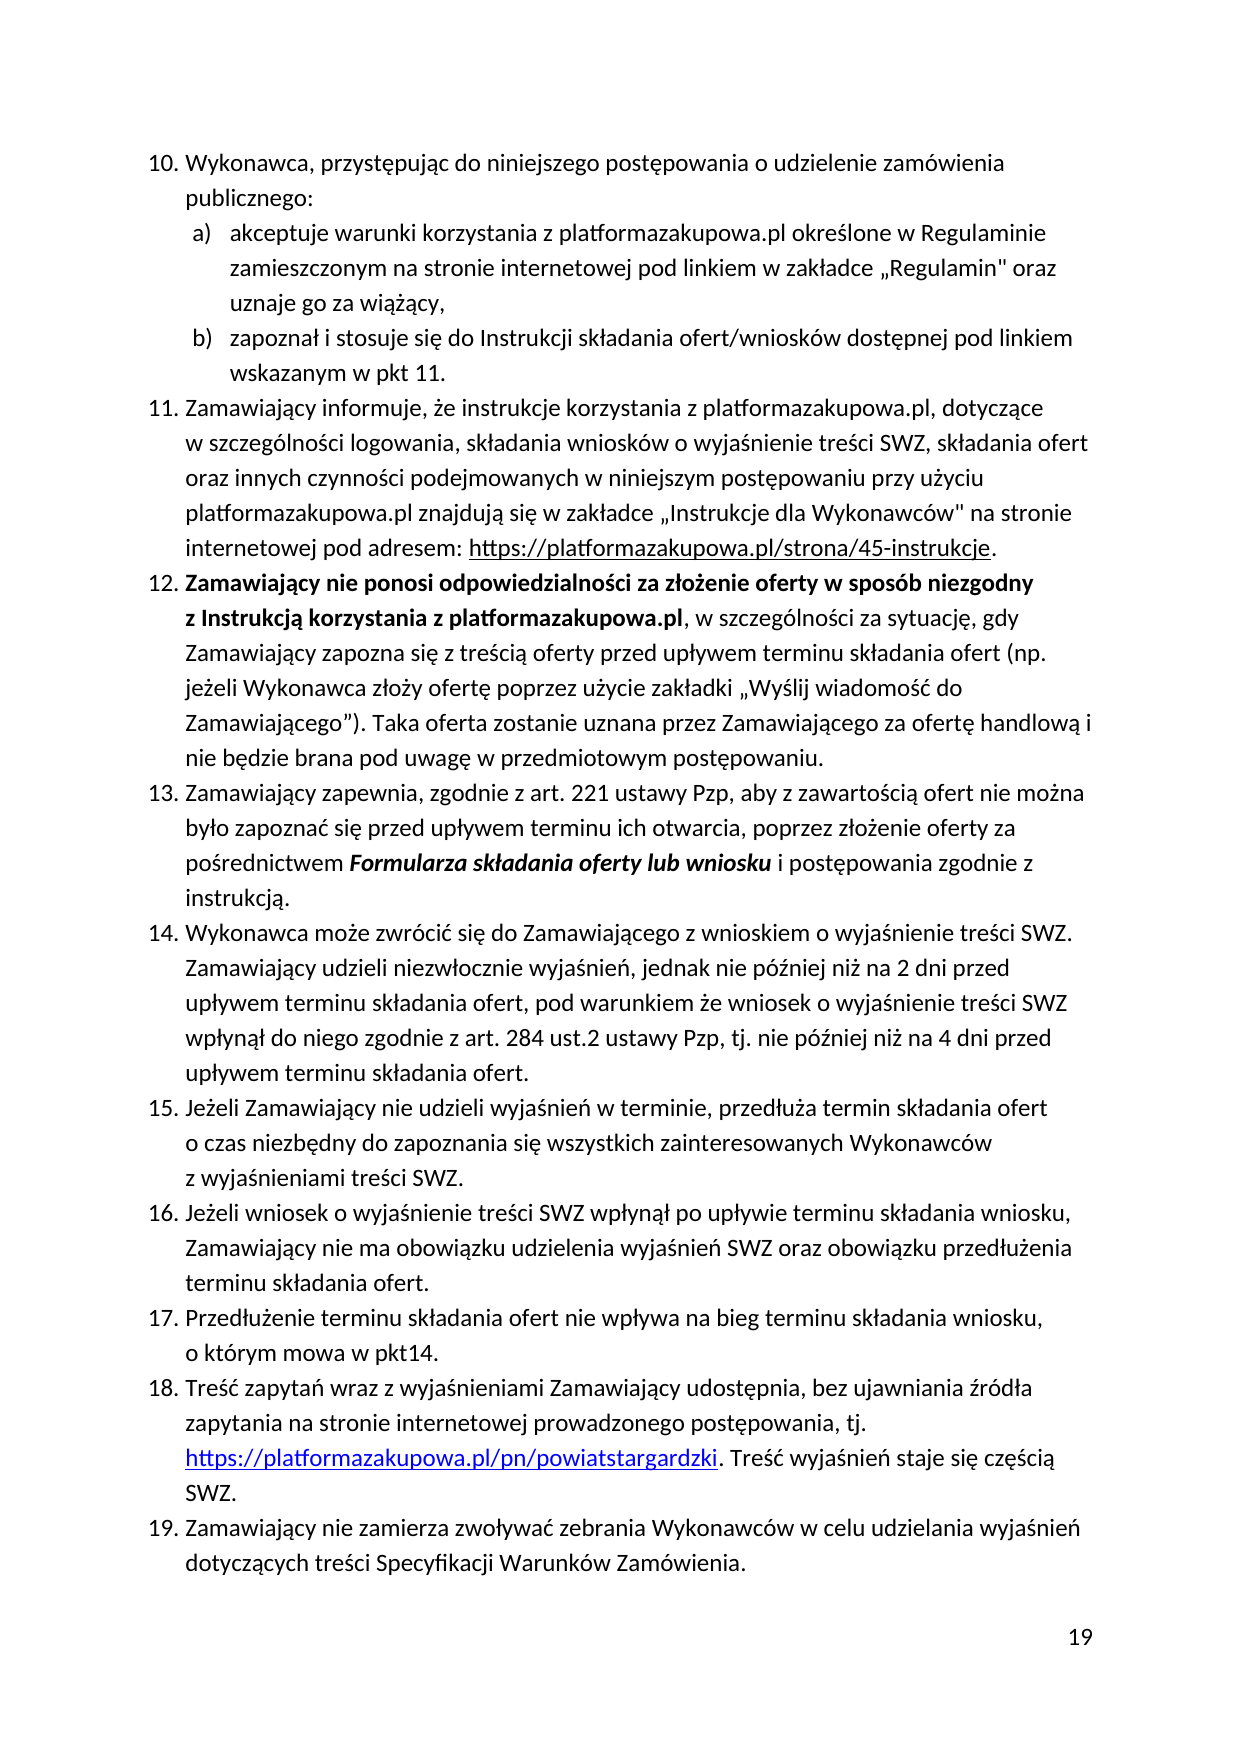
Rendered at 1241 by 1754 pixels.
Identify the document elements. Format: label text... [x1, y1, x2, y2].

list zapoznał i stosuje się do Instrukcji składania ofert/wniosków dostępnej pod linkiem wskazanym w pkt 11. [192, 323, 1093, 388]
list Treść zapytań wraz z wyjaśnieniami Zamawiający udostępnia, bez ujawniania źródła zapytania na stronie internetowej prowadzonego postępowania, tj. https://platformazakupowa.pl/pn/powiatstargardzki. Treść wyjaśnień staje się częścią SWZ. [148, 1373, 1093, 1508]
list Jeżeli wniosek o wyjaśnienie treści SWZ wpłynął po upływie terminu składania wniosku, Zamawiający nie ma obowiązku udzielenia wyjaśnień SWZ oraz obowiązku przedłużenia terminu składania ofert. [148, 1198, 1093, 1298]
list Przedłużenie terminu składania ofert nie wpływa na bieg terminu składania wniosku, o którym mowa w pkt14. [148, 1303, 1093, 1368]
list Wykonawca może zwrócić się do Zamawiającego z wnioskiem o wyjaśnienie treści SWZ. [148, 918, 1093, 948]
list Jeżeli Zamawiający nie udzieli wyjaśnień w terminie, przedłuża termin składania ofert o czas niezbędny do zapoznania się wszystkich zainteresowanych Wykonawców z wyjaśnieniami treści SWZ. [148, 1093, 1093, 1193]
list akceptuje warunki korzystania z platformazakupowa.pl określone w Regulaminie zamieszczonym na stronie internetowej pod linkiem w zakładce „Regulamin" oraz uznaje go za wiążący, [192, 218, 1093, 318]
list Zamawiający zapewnia, zgodnie z art. 221 ustawy Pzp, aby z zawartością ofert nie można było zapoznać się przed upływem terminu ich otwarcia, poprzez złożenie oferty za pośrednictwem Formularza składania oferty lub wniosku i postępowania zgodnie z instrukcją. [148, 778, 1093, 913]
list Wykonawca, przystępując do niniejszego postępowania o udzielenie zamówienia publicznego: [148, 148, 1093, 213]
list Zamawiający udzieli niezwłocznie wyjaśnień, jednak nie później niż na 2 dni przed upływem terminu składania ofert, pod warunkiem że wniosek o wyjaśnienie treści SWZ wpłynął do niego zgodnie z art. 284 ust.2 ustawy Pzp, tj. nie później niż na 4 dni przed upływem terminu składania ofert. [185, 953, 1093, 1088]
list Zamawiający informuje, że instrukcje korzystania z platformazakupowa.pl, dotyczące w szczególności logowania, składania wniosków o wyjaśnienie treści SWZ, składania ofert oraz innych czynności podejmowanych w niniejszym postępowaniu przy użyciu platformazakupowa.pl znajdują się w zakładce „Instrukcje dla Wykonawców" na stronie internetowej pod adresem: https://platformazakupowa.pl/strona/45-instrukcje. [148, 393, 1093, 563]
list Zamawiający nie zamierza zwoływać zebrania Wykonawców w celu udzielania wyjaśnień dotyczących treści Specyfikacji Warunków Zamówienia. [148, 1513, 1093, 1578]
list Zamawiający nie ponosi odpowiedzialności za złożenie oferty w sposób niezgodny z Instrukcją korzystania z platformazakupowa.pl, w szczególności za sytuację, gdy Zamawiający zapozna się z treścią oferty przed upływem terminu składania ofert (np. jeżeli Wykonawca złoży ofertę poprzez użycie zakładki „Wyślij wiadomość do Zamawiającego”). Taka oferta zostanie uznana przez Zamawiającego za ofertę handlową i nie będzie brana pod uwagę w przedmiotowym postępowaniu. [148, 568, 1093, 773]
